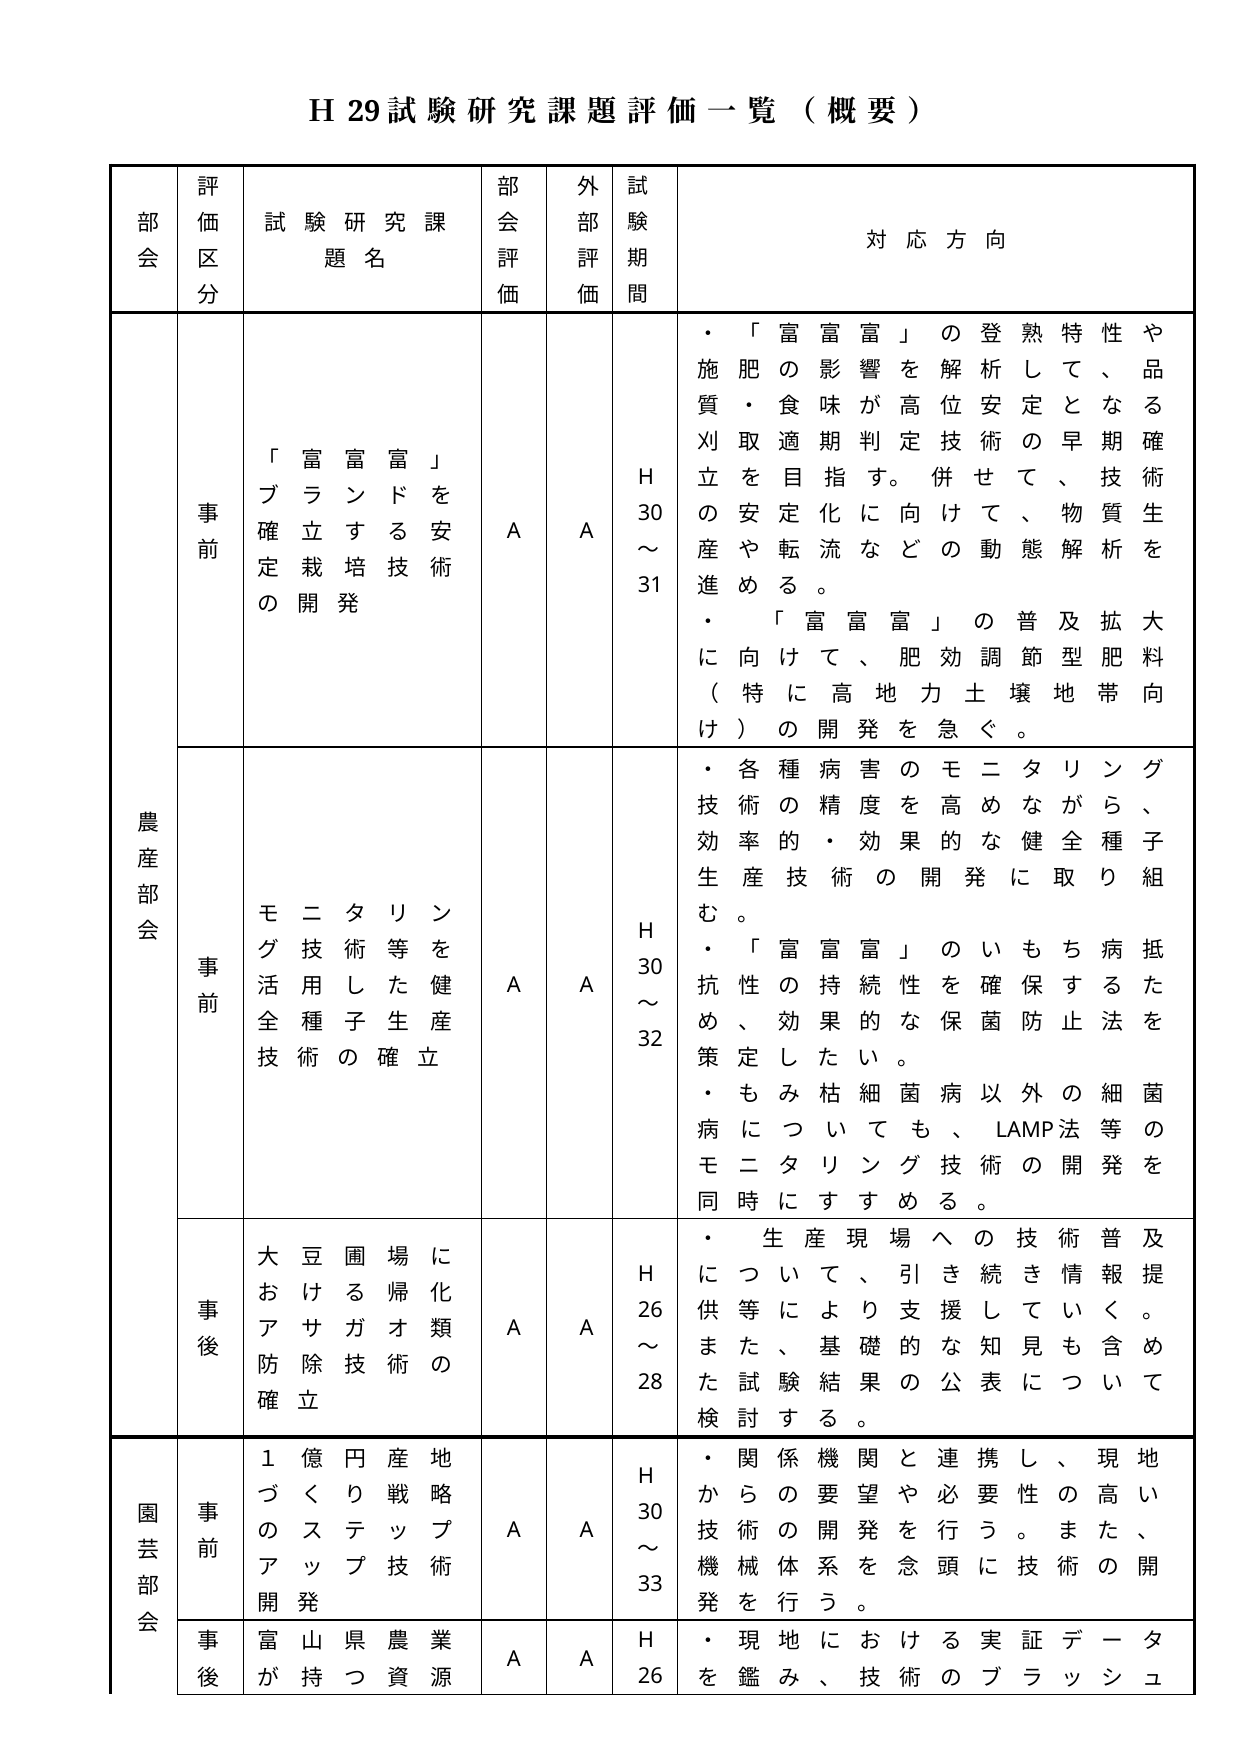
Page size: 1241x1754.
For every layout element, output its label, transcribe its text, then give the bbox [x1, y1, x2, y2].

table_cell H30～31 [613, 314, 677, 746]
table_header 対応方向 [678, 167, 1193, 311]
table_cell 事前 [178, 314, 243, 746]
table_cell 事後 [178, 1219, 243, 1435]
table_cell 「富富富」ブランドを確立する安定栽培技術の開発 [244, 314, 481, 746]
table_cell 事後 [178, 1621, 243, 1694]
table_cell A [547, 1219, 612, 1435]
table_cell H26～28 [613, 1621, 677, 1694]
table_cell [678, 1621, 1193, 1694]
table_cell A [547, 314, 612, 746]
table_cell ・関係機関と連携し、現地からの要望や必要性の高い技術の開発を行う。また、機械体系を念頭に技術の開発を行う。 [678, 1439, 1193, 1619]
table_cell １億円産地づくり戦略のステップアップ技術開発 [244, 1439, 481, 1619]
table_cell A [482, 1439, 546, 1619]
table_cell A [547, 1439, 612, 1619]
table_cell 園芸部会 [112, 1439, 177, 1694]
table_cell A [482, 748, 546, 1218]
table_cell 農産部会 [112, 314, 177, 1435]
table_cell A [547, 1621, 612, 1694]
table_cell 大豆圃場における帰化アサガオ類防除技術の確立 [244, 1219, 481, 1435]
table_cell A [482, 1621, 546, 1694]
table_cell A [482, 314, 546, 746]
table_header 部会 [112, 167, 177, 311]
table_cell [244, 1621, 481, 1694]
table_cell 事前 [178, 748, 243, 1218]
table_cell ・ 生産現場への技術普及について、引き続き情報提供等により支援していく。また、基礎的な知見も含めた試験結果の公表について検討する。 [678, 1219, 1193, 1435]
table_header 外部 評価 [547, 167, 612, 311]
table_cell ・「富富富」の登熟特性や施肥の影響を解析して、品質・食味が高位安定となる刈取適期判定技術の早期確立を目指す。併せて、技術の安定化に向けて、物質生産や転流などの動態解析を進める。 ・ 「富富富」の普及拡大に向けて、肥効調節型肥料（特に高地力土壌地帯向け）の開発を急ぐ。 [678, 314, 1193, 746]
table_header 試験研究課題名 [244, 167, 481, 311]
table_header 部会 評価 [482, 167, 546, 311]
table_cell モニタリング技術等を活用した健全種子生産技術の確立 [244, 748, 481, 1218]
table_cell A [547, 748, 612, 1218]
table_cell H30～33 [613, 1439, 677, 1619]
text Ｈ29試験研究課題評価一覧（概要） [98, 73, 1158, 145]
table_header 評価 区分 [178, 167, 243, 311]
table_cell ・各種病害のモニタリング技術の精度を高めながら、効率的・効果的な健全種子生産技術の開発に取り組む。 ・「富富富」のいもち病抵抗性の持続性を確保するため、効果的な保菌防止法を策定したい。 ・もみ枯細菌病以外の細菌病についても、LAMP法等のモニタリング技術の開発を同時にすすめる。 [678, 748, 1193, 1218]
table_cell H26～28 [613, 1219, 677, 1435]
table_cell A [482, 1219, 546, 1435]
table_cell H30～32 [613, 748, 677, 1218]
table_cell 事前 [178, 1439, 243, 1619]
table_header 試験 期間 [613, 167, 677, 311]
